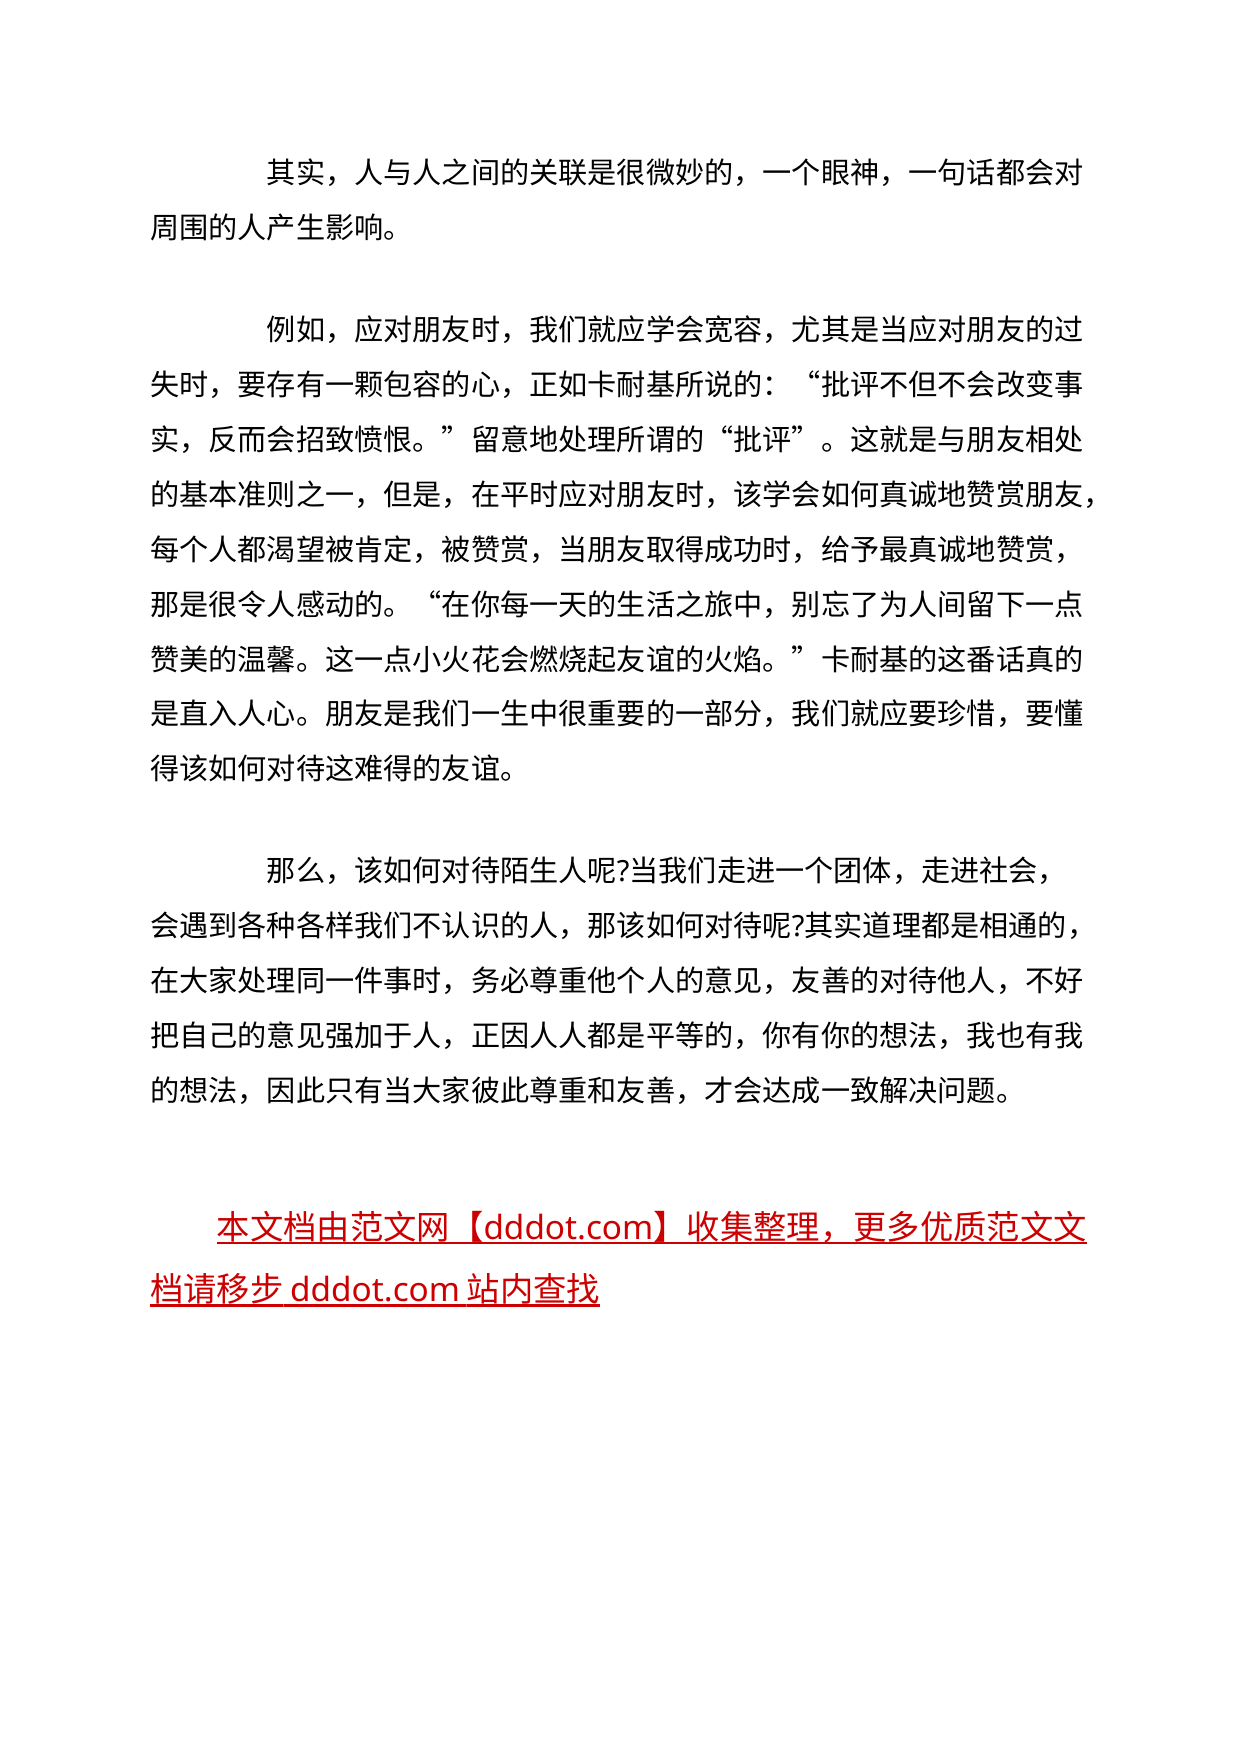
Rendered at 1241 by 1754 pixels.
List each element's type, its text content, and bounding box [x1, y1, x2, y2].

text 例如，应对朋友时，我们就应学会宽容，尤其是当应对朋友的过失时，要存有一颗包容的心，正如卡耐基所说的：“批评不但不会改变事实，反而会招致愤恨。”留意地处理所谓的“批评”。这就是与朋友相处的基本准则之一，但是，在平时应对朋友时，该学会如何真诚地赞赏朋友，每个人都渴望被肯定，被赞赏，当朋友取得成功时，给予最真诚地赞赏，那是很令人感动的。“在你每一天的生活之旅中，别忘了为人间留下一点赞美的温馨。这一点小火花会燃烧起友谊的火焰。”卡耐基的这番话真的是直入人心。朋友是我们一生中很重要的一部分，我们就应要珍惜，要懂得该如何对待这难得的友谊。 [150, 307, 1090, 788]
text 那么，该如何对待陌生人呢?当我们走进一个团体，走进社会，会遇到各种各样我们不认识的人，那该如何对待呢?其实道理都是相通的，在大家处理同一件事时，务必尊重他个人的意见，友善的对待他人，不好把自己的意见强加于人，正因人人都是平等的，你有你的想法，我也有我的想法，因此只有当大家彼此尊重和友善，才会达成一致解决问题。 [150, 848, 1090, 1110]
text 本文档由范文网【dddot.com】收集整理，更多优质范文文档请移步dddot.com站内查找 [150, 1200, 1090, 1312]
text 其实，人与人之间的关联是很微妙的，一个眼神，一句话都会对周围的人产生影响。 [150, 150, 1090, 247]
